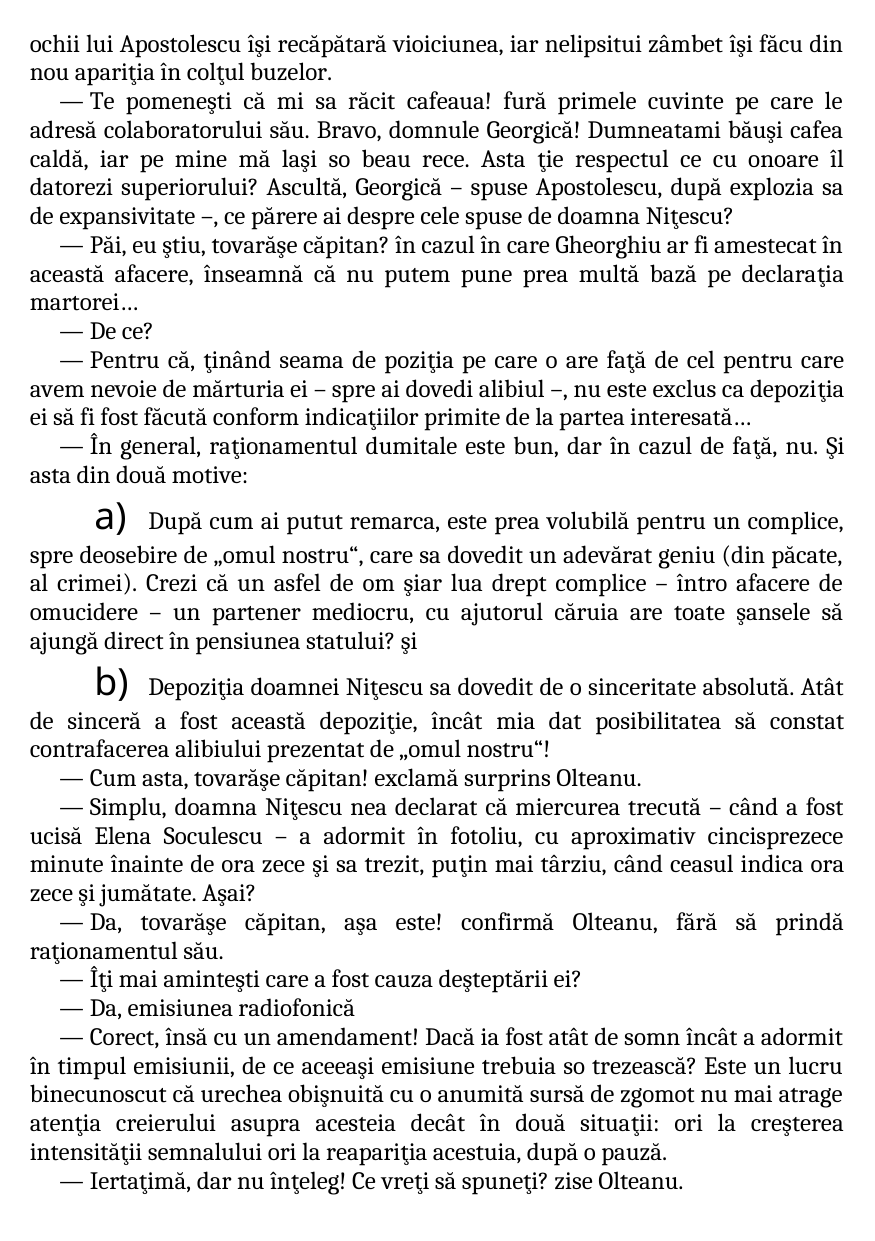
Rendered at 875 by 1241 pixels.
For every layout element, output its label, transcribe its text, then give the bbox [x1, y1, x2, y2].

text — În general, raţionamentul dumitale este bun, dar în cazul de faţă, nu. Şi asta din două motive: [29, 432, 844, 489]
text — Simplu, doamna Niţescu nea declarat că miercurea trecută – când a fost ucisă Elena Soculescu – a adormit în fotoliu, cu aproximativ cincisprezece minute înainte de ora zece şi sa trezit, puţin mai târziu, când ceasul indica ora zece şi jumătate. Aşai? [29, 793, 844, 908]
text — Da, emisiunea radiofonică [29, 994, 844, 1023]
text — Iertaţimă, dar nu înţeleg! Ce vreţi să spuneţi? zise Olteanu. [29, 1167, 844, 1195]
text — Te pomeneşti că mi sa răcit cafeaua! fură primele cuvinte pe care le adresă colaboratorului său. Bravo, domnule Georgică! Dumneatami băuşi cafea caldă, iar pe mine mă laşi so beau rece. Asta ţie respectul ce cu onoare îl datorezi superiorului? Ascultă, Georgică – spuse Apostolescu, după explozia sa de expansivitate –, ce părere ai despre cele spuse de doamna Niţescu? [29, 87, 844, 231]
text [29, 29, 844, 87]
text — Cum asta, tovarăşe căpitan! exclamă surprins Olteanu. [29, 764, 844, 793]
text — Îţi mai aminteşti care a fost cauza deşteptării ei? [29, 965, 844, 994]
text — Corect, însă cu un amendament! Dacă ia fost atât de somn încât a adormit în timpul emisiunii, de ce aceeaşi emisiune trebuia so trezească? Este un lucru binecunoscut că urechea obişnuită cu o anumită sursă de zgomot nu mai atrage atenţia creierului asupra acesteia decât în două situaţii: ori la creşterea intensităţii semnalului ori la reapariţia acestuia, după o pauză. [29, 1023, 844, 1167]
text — Da, tovarăşe căpitan, aşa este! confirmă Olteanu, fără să prindă raţionamentul său. [29, 908, 844, 965]
text — Pentru că, ţinând seama de poziţia pe care o are faţă de cel pentru care avem nevoie de mărturia ei – spre ai dovedi alibiul –, nu este exclus ca depoziţia ei să fi fost făcută conform indicaţiilor primite de la partea interesată… [29, 346, 844, 432]
text — Păi, eu ştiu, tovarăşe căpitan? în cazul în care Gheorghiu ar fi amestecat în această afacere, înseamnă că nu putem pune prea multă bază pe declaraţia martorei… [29, 231, 844, 317]
text — De ce? [29, 317, 844, 346]
list După cum ai putut remarca, este prea volubilă pentru un complice, spre deosebire de „omul nostru“, care sa dovedit un adevărat geniu (din păcate, al crimei). Crezi că un asfel de om şiar lua drept complice – întro afacere de omucidere – un partener mediocru, cu ajutorul căruia are toate şansele să ajungă direct în pensiunea statului? şi [29, 489, 844, 656]
list Depoziţia doamnei Niţescu sa dovedit de o sinceritate absolută. Atât de sinceră a fost această depoziţie, încât mia dat posibilitatea să constat contrafacerea alibiului prezentat de „omul nostru“! [29, 656, 844, 764]
